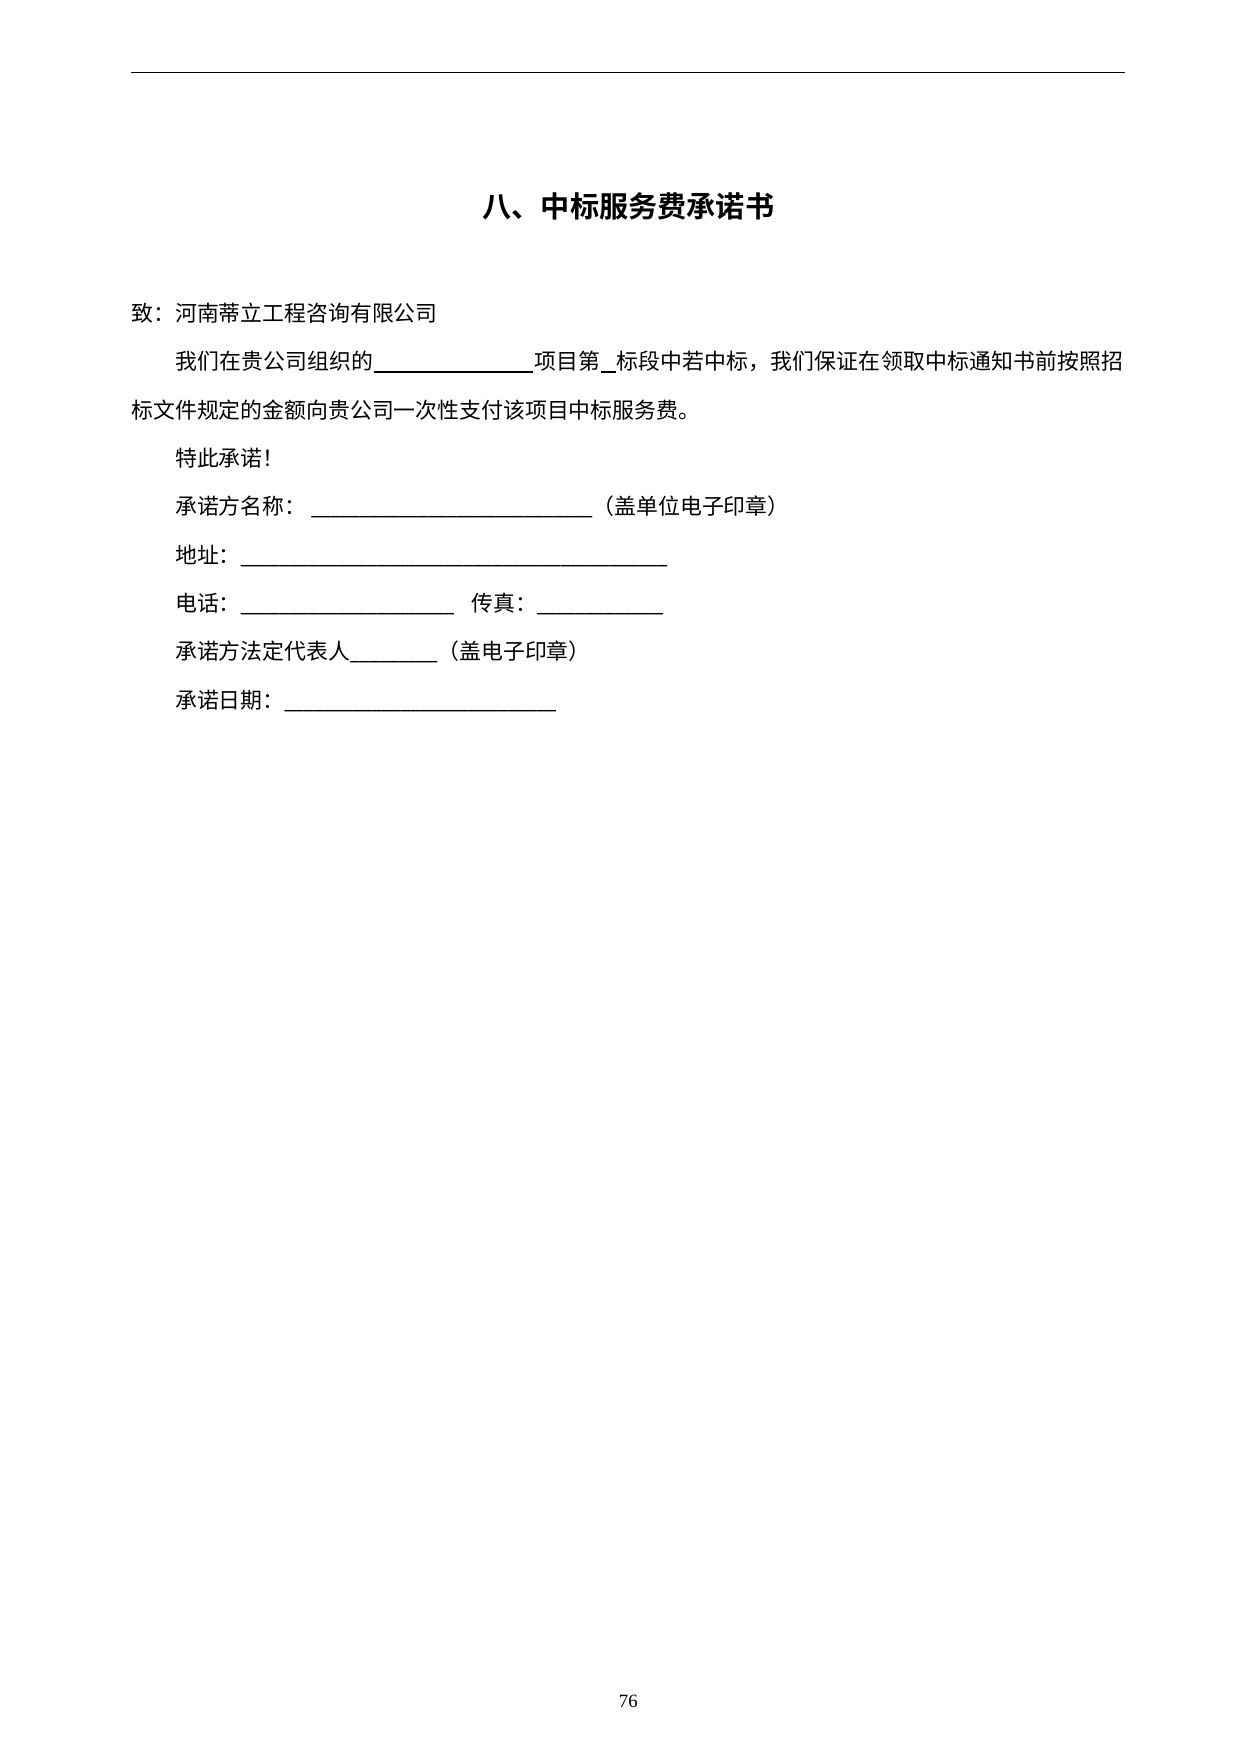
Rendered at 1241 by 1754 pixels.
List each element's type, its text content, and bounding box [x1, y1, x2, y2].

text 致：河南蒂立工程咨询有限公司 [131, 295, 1125, 327]
text 电话：______________________ 传真：_____________ [131, 585, 1125, 618]
text 地址：____________________________________________ [131, 537, 1125, 569]
text 承诺方名称： _____________________________（盖单位电子印章） [131, 488, 1125, 521]
text 我们在贵公司组织的 项目第 标段中若中标，我们保证在领取中标通知书前按照招标文件规定的金额向贵公司一次性支付该项目中标服务费。 [131, 343, 1125, 424]
text 特此承诺！ [131, 440, 1125, 473]
subtitle 八、中标服务费承诺书 [131, 173, 1125, 238]
text 承诺方法定代表人_________（盖电子印章） [131, 633, 1125, 666]
text 承诺日期：____________________________ [131, 682, 1125, 714]
